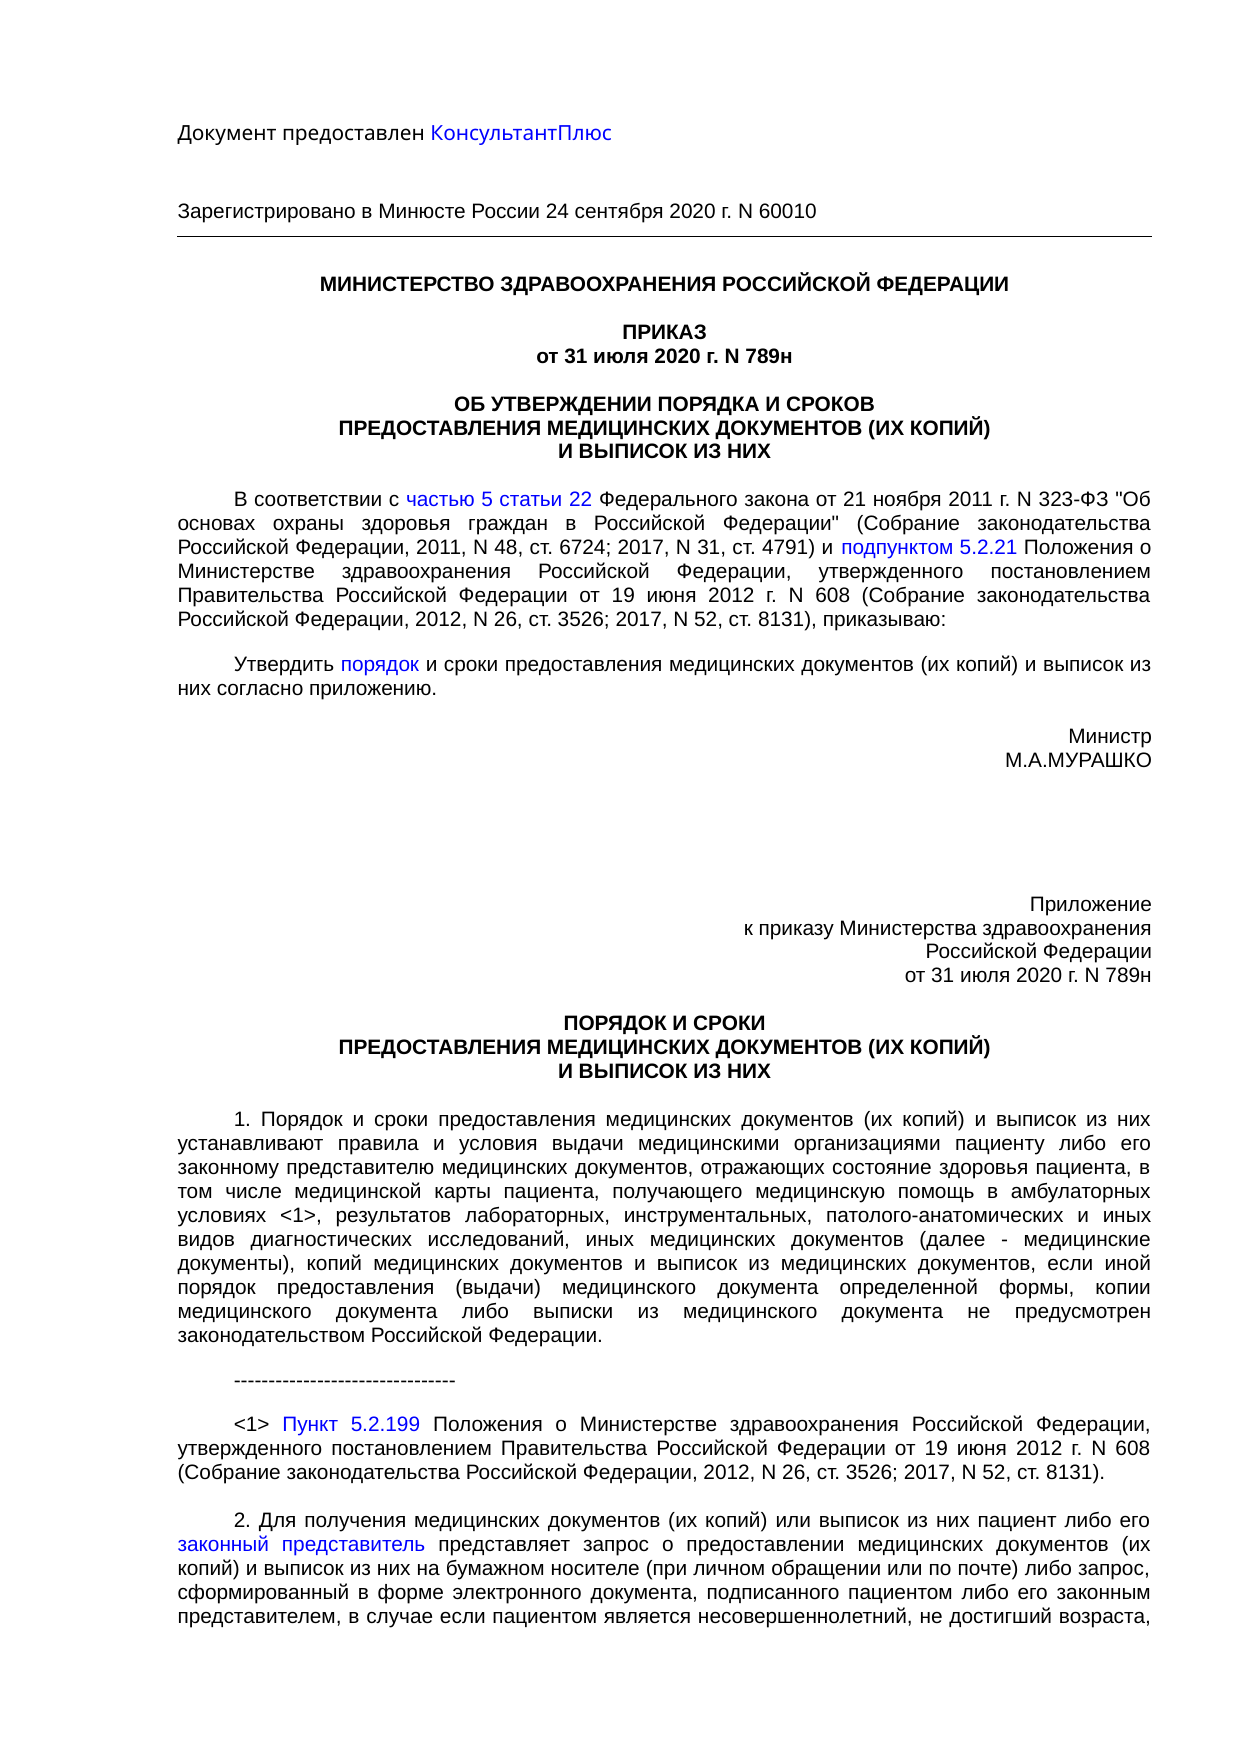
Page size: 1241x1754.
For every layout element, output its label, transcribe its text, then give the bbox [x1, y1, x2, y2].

title от 31 июля 2020 г. N 789н [177, 343, 1152, 367]
title И ВЫПИСОК ИЗ НИХ [177, 439, 1152, 463]
title ОБ УТВЕРЖДЕНИИ ПОРЯДКА И СРОКОВ [177, 391, 1152, 415]
text М.А.МУРАШКО [177, 748, 1152, 772]
text от 31 июля 2020 г. N 789н [177, 963, 1152, 987]
text Российской Федерации [177, 939, 1152, 963]
title ПОРЯДОК И СРОКИ [177, 1011, 1152, 1035]
text <1> Пункт 5.2.199 Положения о Министерстве здравоохранения Российской Федерации, утвержденного постановлением Правительства Российской Федерации от 19 июня 2012 г. N 608 (Собрание законодательства Российской Федерации, 2012, N 26, ст. 3526; 2017, N 52, ст. 8131). [177, 1412, 1152, 1484]
text Приложение [177, 891, 1152, 915]
title И ВЫПИСОК ИЗ НИХ [177, 1059, 1152, 1083]
title Документ предоставлен КонсультантПлюс [177, 118, 1152, 175]
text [177, 1508, 1152, 1628]
text В соответствии с частью 5 статьи 22 Федерального закона от 21 ноября 2011 г. N 323-ФЗ "Об основах охраны здоровья граждан в Российской Федерации" (Собрание законодательства Российской Федерации, 2011, N 48, ст. 6724; 2017, N 31, ст. 4791) и подпунктом 5.2.21 Положения о Министерстве здравоохранения Российской Федерации, утвержденного постановлением Правительства Российской Федерации от 19 июня 2012 г. N 608 (Собрание законодательства Российской Федерации, 2012, N 26, ст. 3526; 2017, N 52, ст. 8131), приказываю: [177, 487, 1152, 631]
text Министр [177, 724, 1152, 748]
title ПРЕДОСТАВЛЕНИЯ МЕДИЦИНСКИХ ДОКУМЕНТОВ (ИХ КОПИЙ) [177, 1035, 1152, 1059]
title ПРЕДОСТАВЛЕНИЯ МЕДИЦИНСКИХ ДОКУМЕНТОВ (ИХ КОПИЙ) [177, 415, 1152, 439]
text Утвердить порядок и сроки предоставления медицинских документов (их копий) и выписок из них согласно приложению. [177, 652, 1152, 700]
title МИНИСТЕРСТВО ЗДРАВООХРАНЕНИЯ РОССИЙСКОЙ ФЕДЕРАЦИИ [177, 272, 1152, 296]
title ПРИКАЗ [177, 319, 1152, 343]
text к приказу Министерства здравоохранения [177, 915, 1152, 939]
text -------------------------------- [177, 1367, 1152, 1391]
text 1. Порядок и сроки предоставления медицинских документов (их копий) и выписок из них устанавливают правила и условия выдачи медицинскими организациями пациенту либо его законному представителю медицинских документов, отражающих состояние здоровья пациента, в том числе медицинской карты пациента, получающего медицинскую помощь в амбулаторных условиях <1>, результатов лабораторных, инструментальных, патолого-анатомических и иных видов диагностических исследований, иных медицинских документов (далее - медицинские документы), копий медицинских документов и выписок из медицинских документов, если иной порядок предоставления (выдачи) медицинского документа определенной формы, копии медицинского документа либо выписки из медицинского документа не предусмотрен законодательством Российской Федерации. [177, 1107, 1152, 1347]
text Зарегистрировано в Минюсте России 24 сентября 2020 г. N 60010 [177, 199, 1152, 223]
